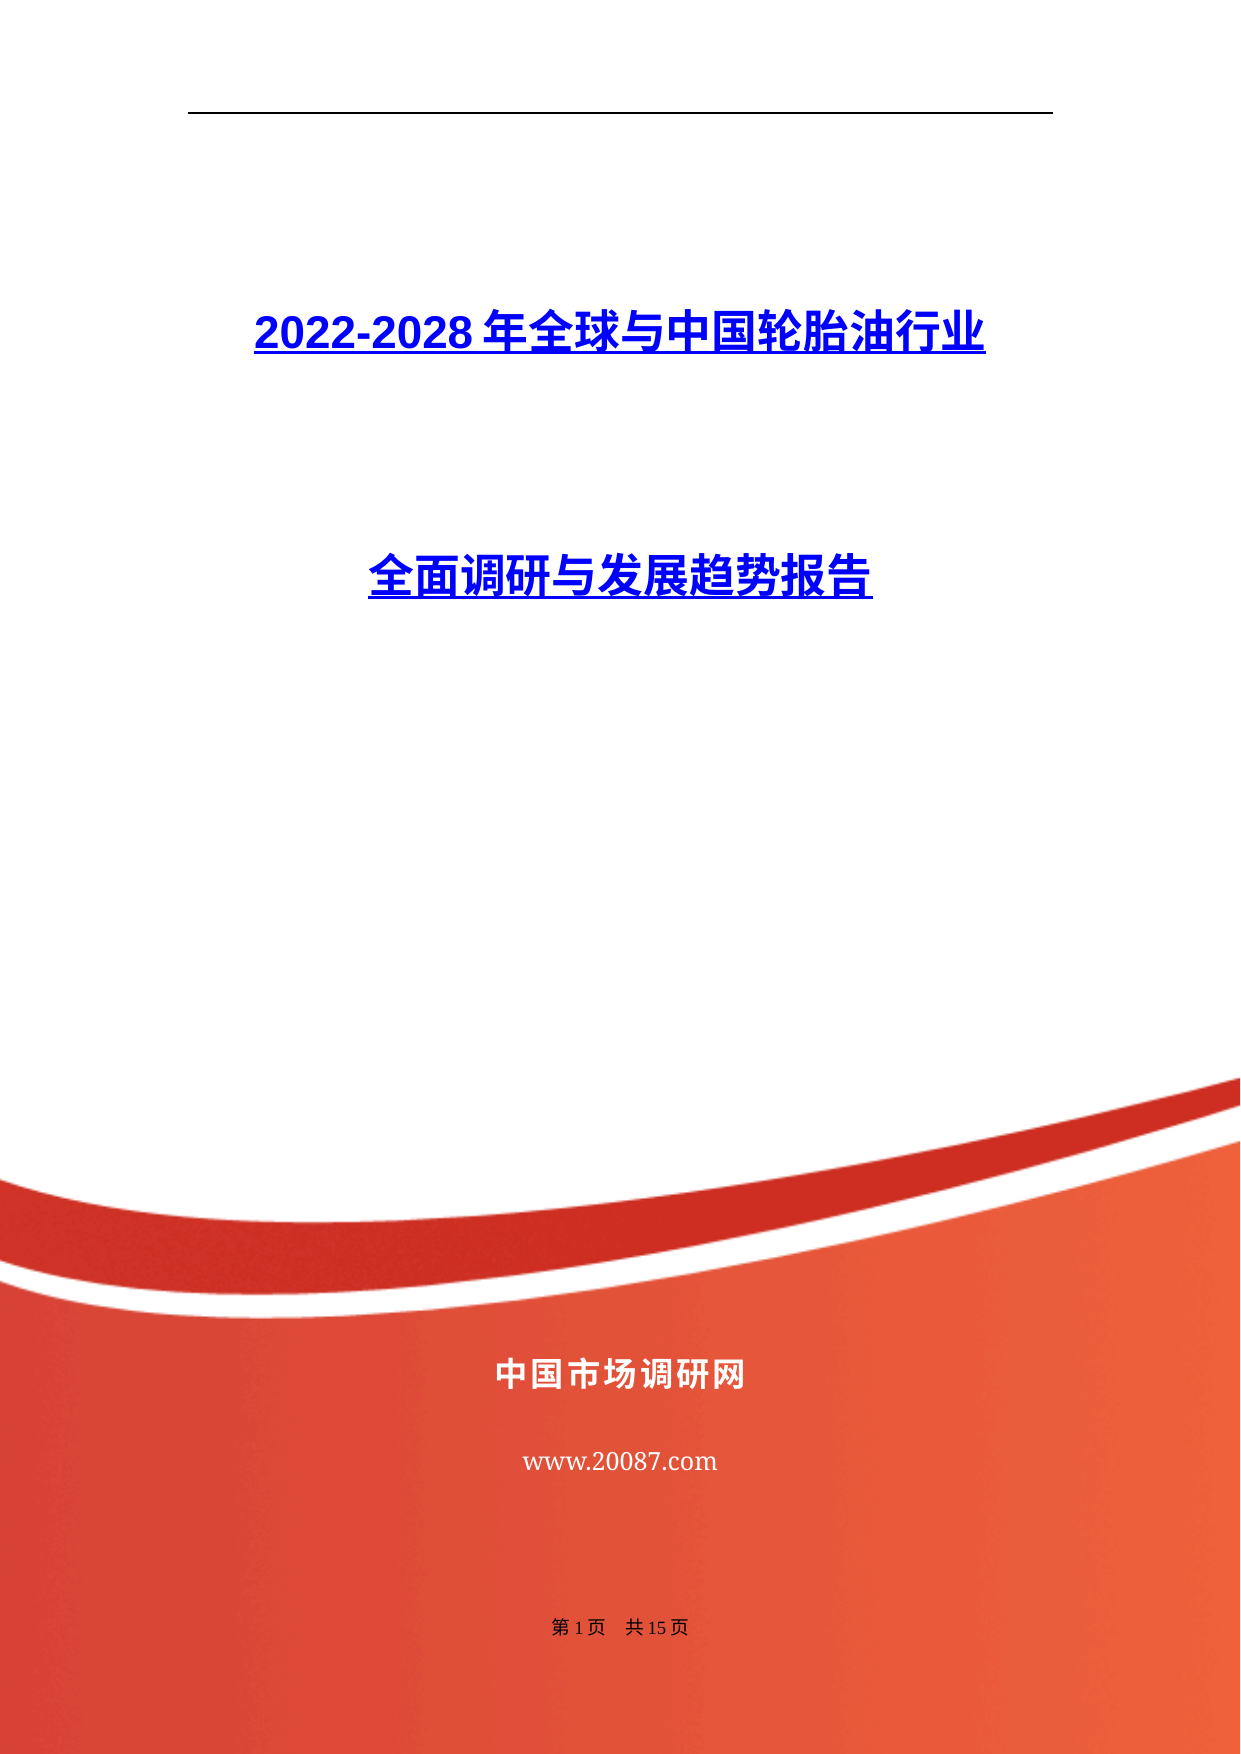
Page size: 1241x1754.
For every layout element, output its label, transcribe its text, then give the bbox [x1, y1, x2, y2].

subtitle 中国市场调研网 [187, 1339, 1053, 1404]
picture [0, 1006, 1241, 1754]
text www.20087.com [187, 1428, 1053, 1493]
table_header 2022-2028年全球与中国轮胎油行业全面调研与发展趋势报告 [188, 207, 1053, 773]
